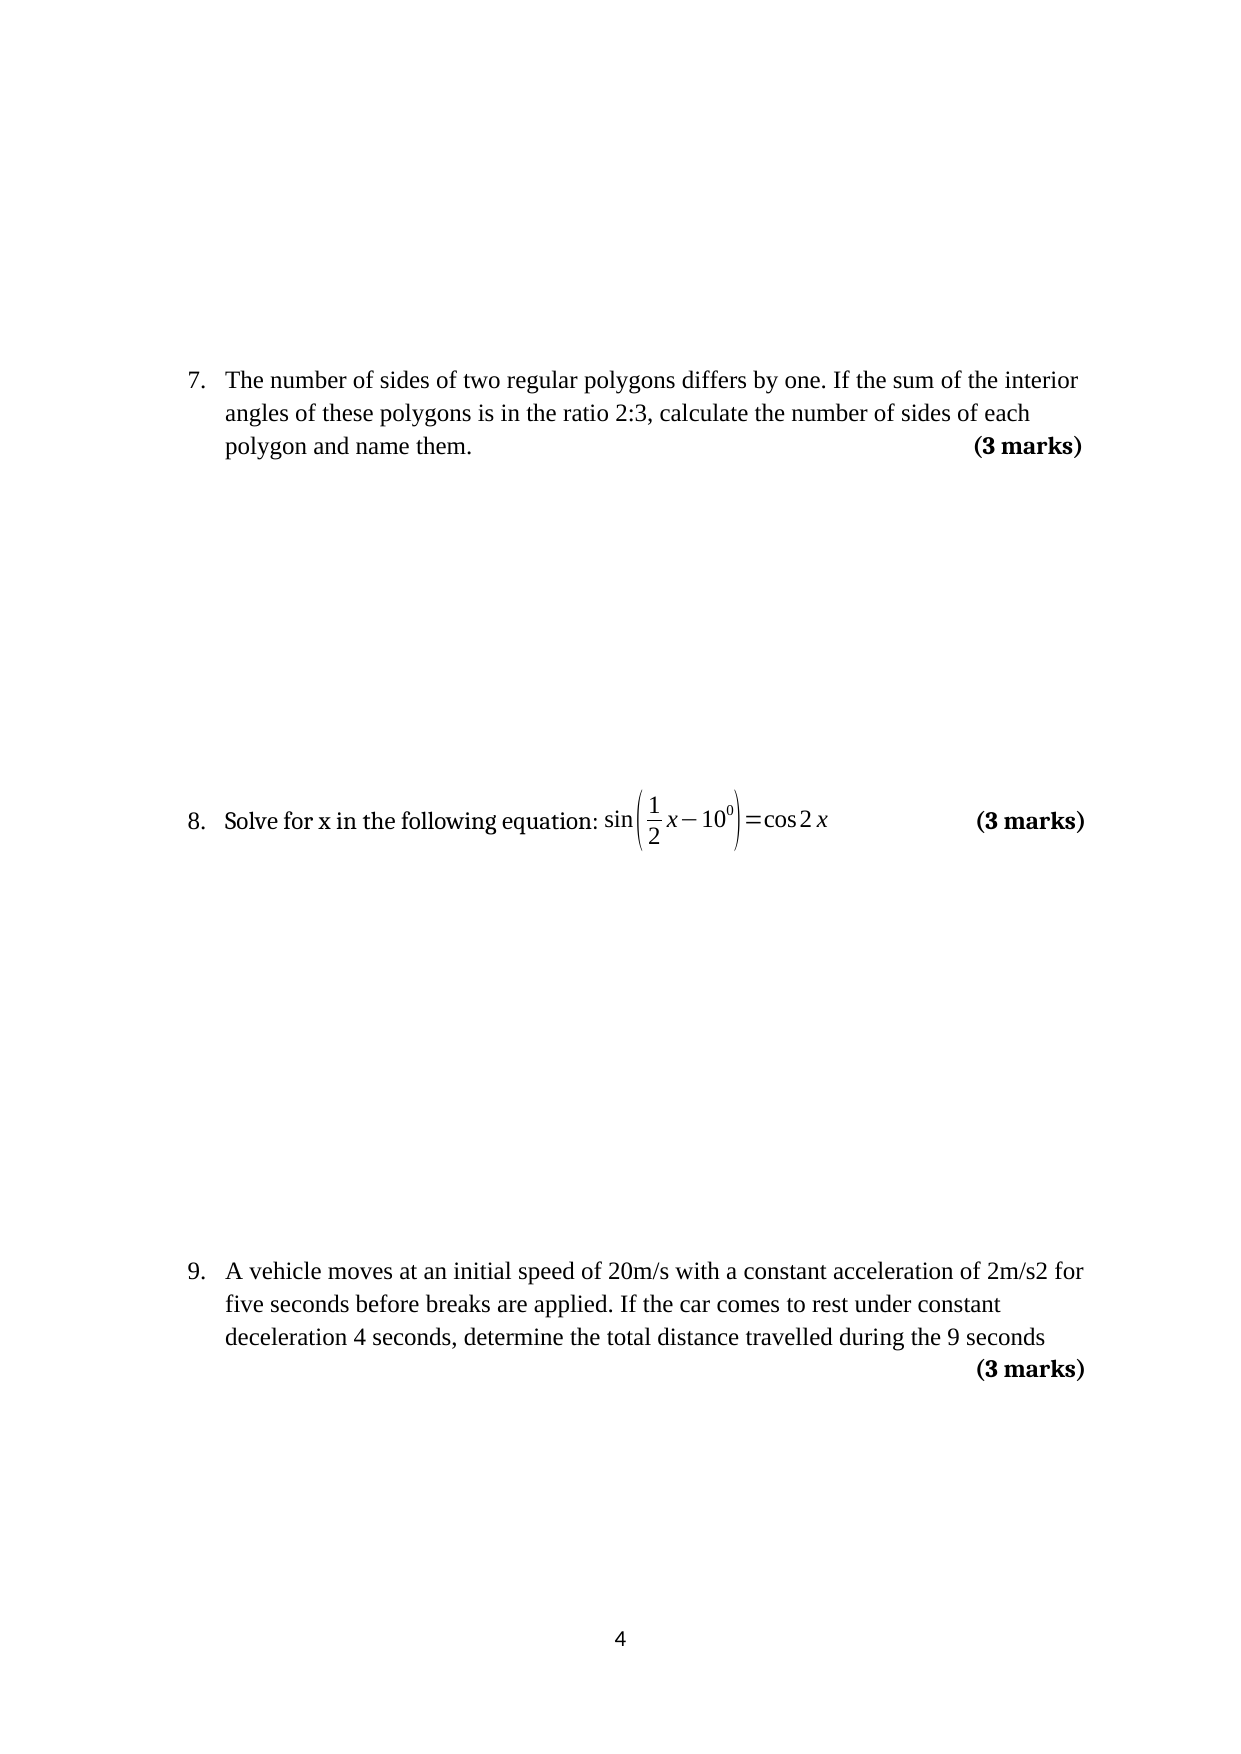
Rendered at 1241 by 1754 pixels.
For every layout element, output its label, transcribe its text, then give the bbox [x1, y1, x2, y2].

list (3 marks) [225, 1355, 1090, 1383]
list The number of sides of two regular polygons differs by one. If the sum of the interior angles of these polygons is in the ratio 2:3, calculate the number of sides of each polygon and name them. (3 marks) [187, 365, 1090, 461]
list Solve for x in the following equation: (3 marks) [187, 788, 1090, 853]
list A vehicle moves at an initial speed of 20m/s with a constant acceleration of 2m/s2 for five seconds before breaks are applied. If the car comes to rest under constant deceleration 4 seconds, determine the total distance travelled during the 9 seconds [187, 1256, 1090, 1351]
